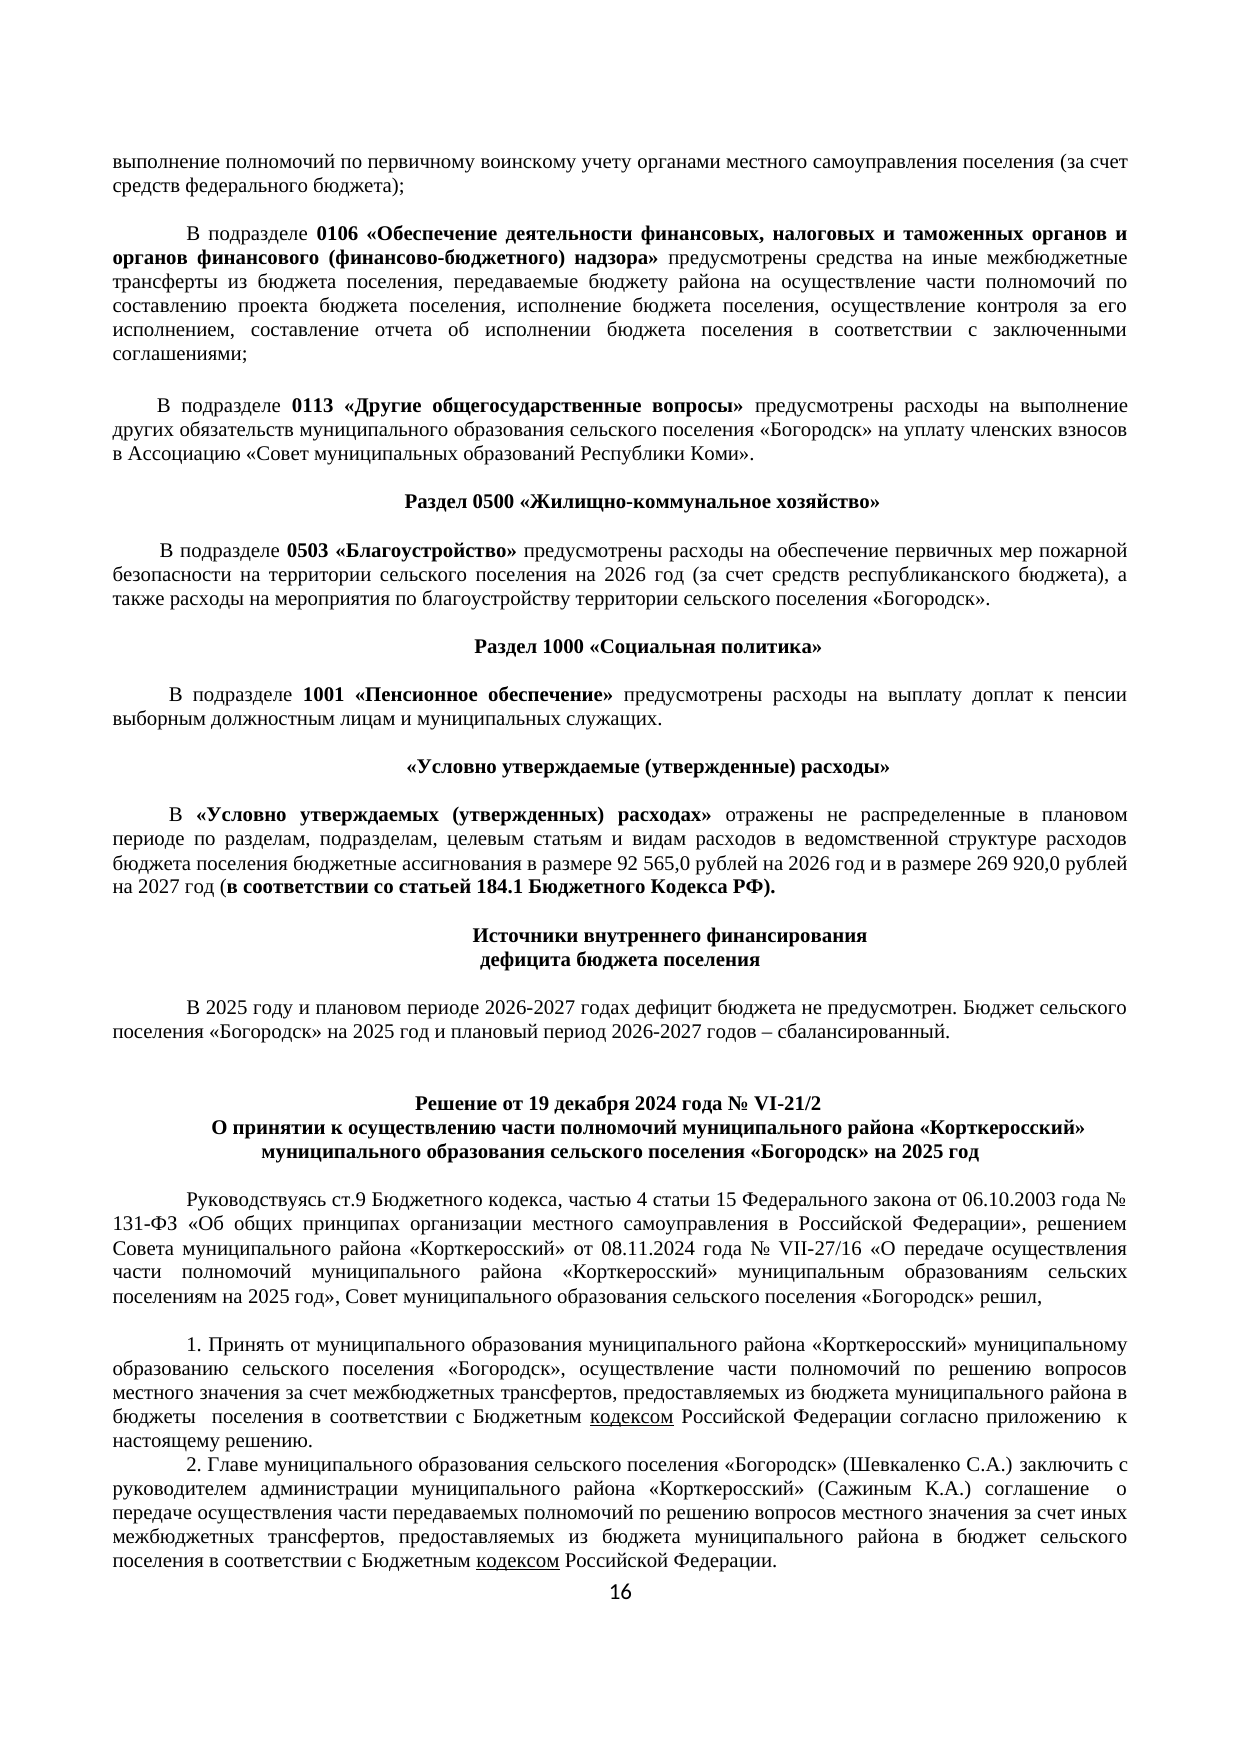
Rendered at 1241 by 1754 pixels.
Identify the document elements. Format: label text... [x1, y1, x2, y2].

text В «Условно утверждаемых (утвержденных) расходах» отражены не распределенные в плановом периоде по разделам, подразделам, целевым статьям и видам расходов в ведомственной структуре расходов бюджета поселения бюджетные ассигнования в размере 92 565,0 рублей на 2026 год и в размере 269 920,0 рублей на 2027 год (в соответствии со статьей 184.1 Бюджетного Кодекса РФ). [112, 802, 1128, 898]
text В 2025 году и плановом периоде 2026-2027 годах дефицит бюджета не предусмотрен. Бюджет сельского поселения «Богородск» на 2025 год и плановый период 2026-2027 годов – сбалансированный. [112, 995, 1128, 1043]
text Руководствуясь ст.9 Бюджетного кодекса, частью 4 статьи 15 Федерального закона от 06.10.2003 года № 131-ФЗ «Об общих принципах организации местного самоуправления в Российской Федерации», решением Совета муниципального района «Корткеросский» от 08.11.2024 года № VII-27/16 «О передаче осуществления части полномочий муниципального района «Корткеросский» муниципальным образованиям сельских поселениям на 2025 год», Совет муниципального образования сельского поселения «Богородск» решил, [112, 1187, 1128, 1308]
text Раздел 0500 «Жилищно-коммунальное хозяйство» [112, 489, 1128, 513]
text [112, 149, 1128, 197]
text Источники внутреннего финансирования дефицита бюджета поселения [112, 923, 1128, 971]
text В подразделе 0503 «Благоустройство» предусмотрены расходы на обеспечение первичных мер пожарной безопасности на территории сельского поселения на 2026 год (за счет средств республиканского бюджета), а также расходы на мероприятия по благоустройству территории сельского поселения «Богородск». [112, 538, 1128, 610]
text В подразделе 1001 «Пенсионное обеспечение» предусмотрены расходы на выплату доплат к пенсии выборным должностным лицам и муниципальных служащих. [112, 682, 1128, 730]
text Раздел 1000 «Социальная политика» [112, 634, 1128, 658]
text Решение от 19 декабря 2024 года № VI-21/2 [112, 1091, 1123, 1115]
text В подразделе 0106 «Обеспечение деятельности финансовых, налоговых и таможенных органов и органов финансового (финансово-бюджетного) надзора» предусмотрены средства на иные межбюджетные трансферты из бюджета поселения, передаваемые бюджету района на осуществление части полномочий по составлению проекта бюджета поселения, исполнение бюджета поселения, осуществление контроля за его исполнением, составление отчета об исполнении бюджета поселения в соответствии с заключенными соглашениями; [112, 221, 1128, 365]
text В подразделе 0113 «Другие общегосударственные вопросы» предусмотрены расходы на выполнение других обязательств муниципального образования сельского поселения «Богородск» на уплату членских взносов в Ассоциацию «Совет муниципальных образований Республики Коми». [112, 393, 1128, 465]
text «Условно утверждаемые (утвержденные) расходы» [112, 754, 1128, 778]
text 1. Принять от муниципального образования муниципального района «Корткеросский» муниципальному образованию сельского поселения «Богородск», осуществление части полномочий по решению вопросов местного значения за счет межбюджетных трансфертов, предоставляемых из бюджета муниципального района в бюджеты поселения в соответствии с Бюджетным кодексом Российской Федерации согласно приложению к настоящему решению. [112, 1332, 1128, 1452]
text 2. Главе муниципального образования сельского поселения «Богородск» (Шевкаленко С.А.) заключить с руководителем администрации муниципального района «Корткеросский» (Сажиным К.А.) соглашение о передаче осуществления части передаваемых полномочий по решению вопросов местного значения за счет иных межбюджетных трансфертов, предоставляемых из бюджета муниципального района в бюджет сельского поселения в соответствии с Бюджетным кодексом Российской Федерации. [112, 1452, 1128, 1572]
text О принятии к осуществлению части полномочий муниципального района «Корткеросский» муниципального образования сельского поселения «Богородск» на 2025 год [112, 1115, 1128, 1163]
